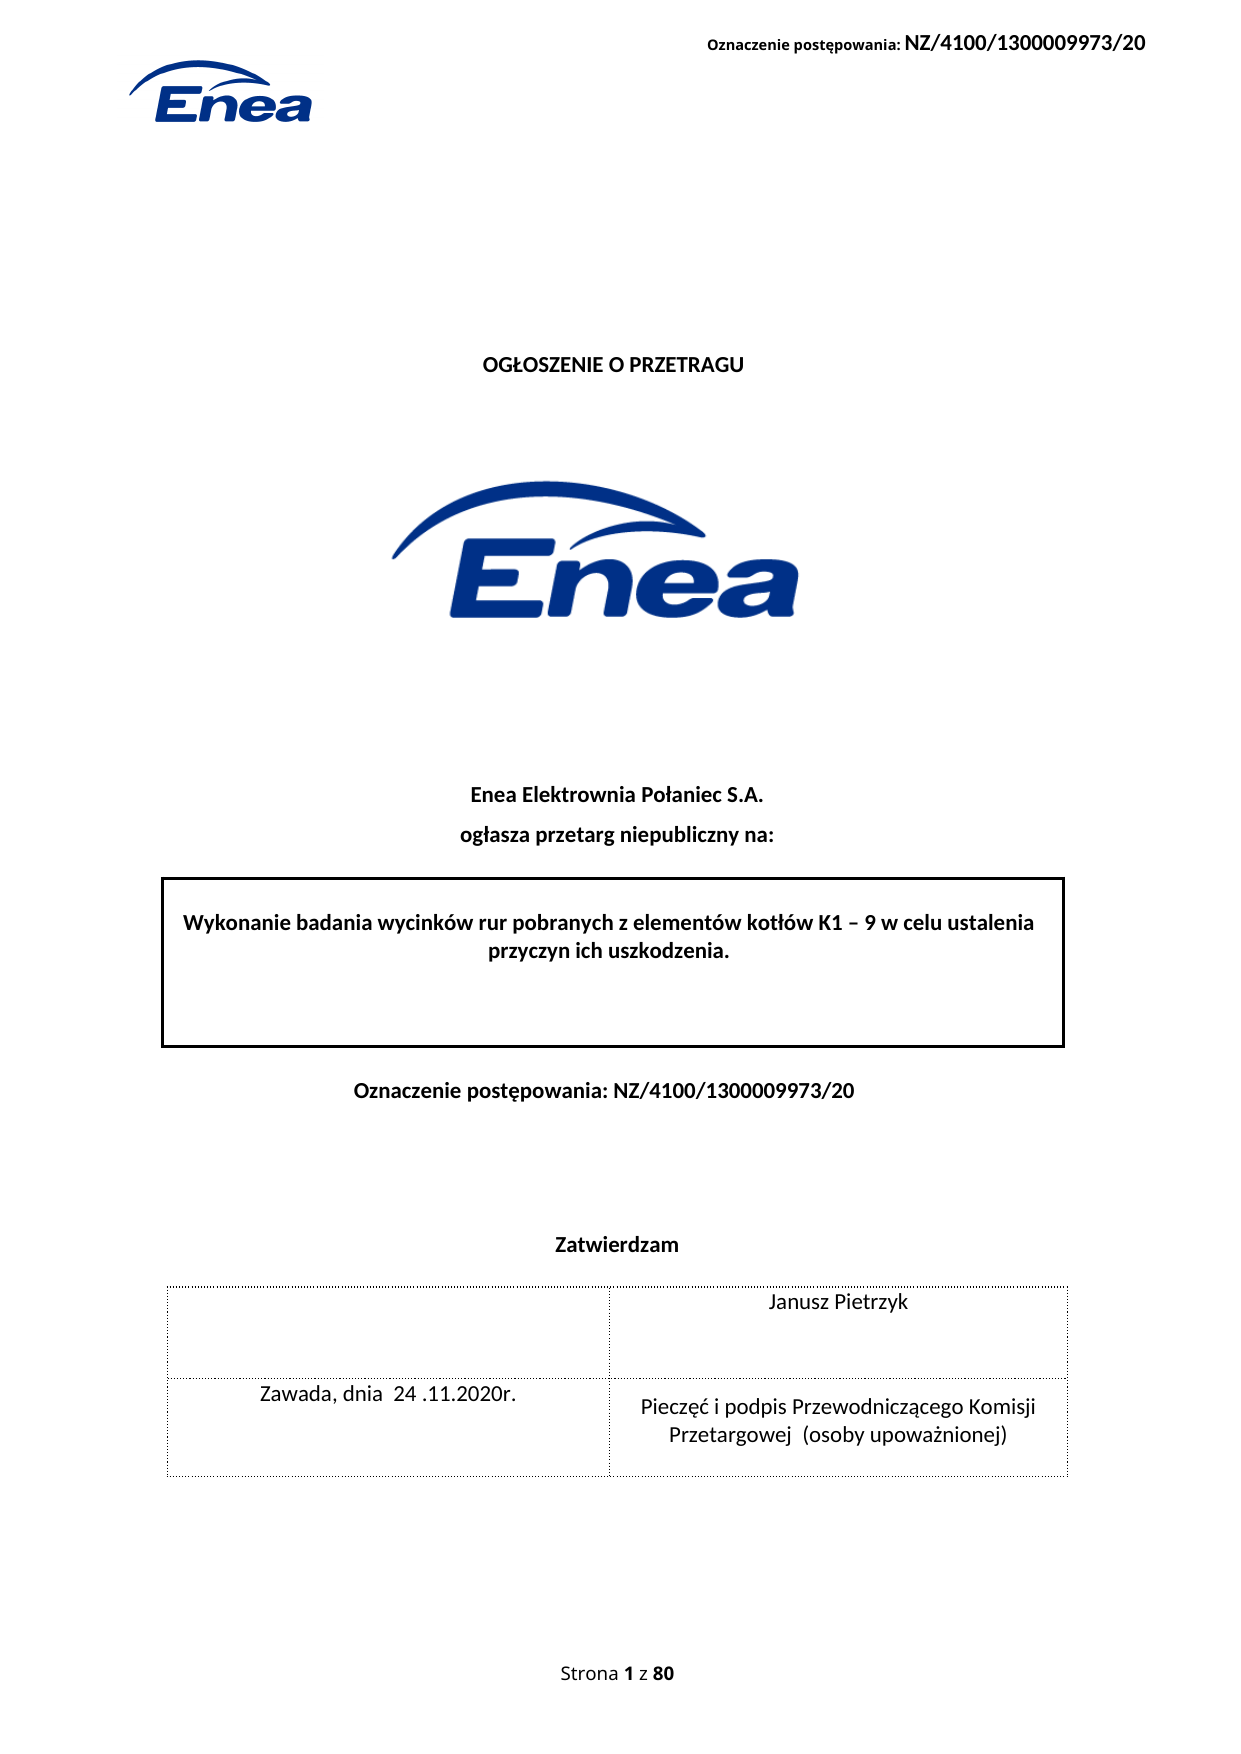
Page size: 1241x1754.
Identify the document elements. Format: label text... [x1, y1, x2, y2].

text Zatwierdzam [89, 1230, 1146, 1258]
text Oznaczenie postępowania: NZ/4100/1300009973/20 [70, 1076, 1138, 1104]
table_cell Pieczęć i podpis Przewodniczącego Komisji Przetargowej (osoby upoważnionej) [610, 1378, 1067, 1476]
table_header [167, 1286, 609, 1378]
table_header Wykonanie badania wycinków rur pobranych z elementów kotłów K1 – 9 w celu ustalenia przyczyn ich uszkodzenia. [164, 880, 1062, 1045]
table_header Janusz Pietrzyk [610, 1286, 1067, 1378]
text Enea Elektrownia Połaniec S.A. [89, 780, 1146, 808]
picture [365, 458, 826, 623]
picture [117, 50, 324, 124]
table_cell Zawada, dnia 24 .11.2020r. [167, 1378, 609, 1476]
text ogłasza przetarg niepubliczny na: [89, 821, 1146, 848]
text OGŁOSZENIE O PRZETRAGU [89, 350, 1138, 378]
